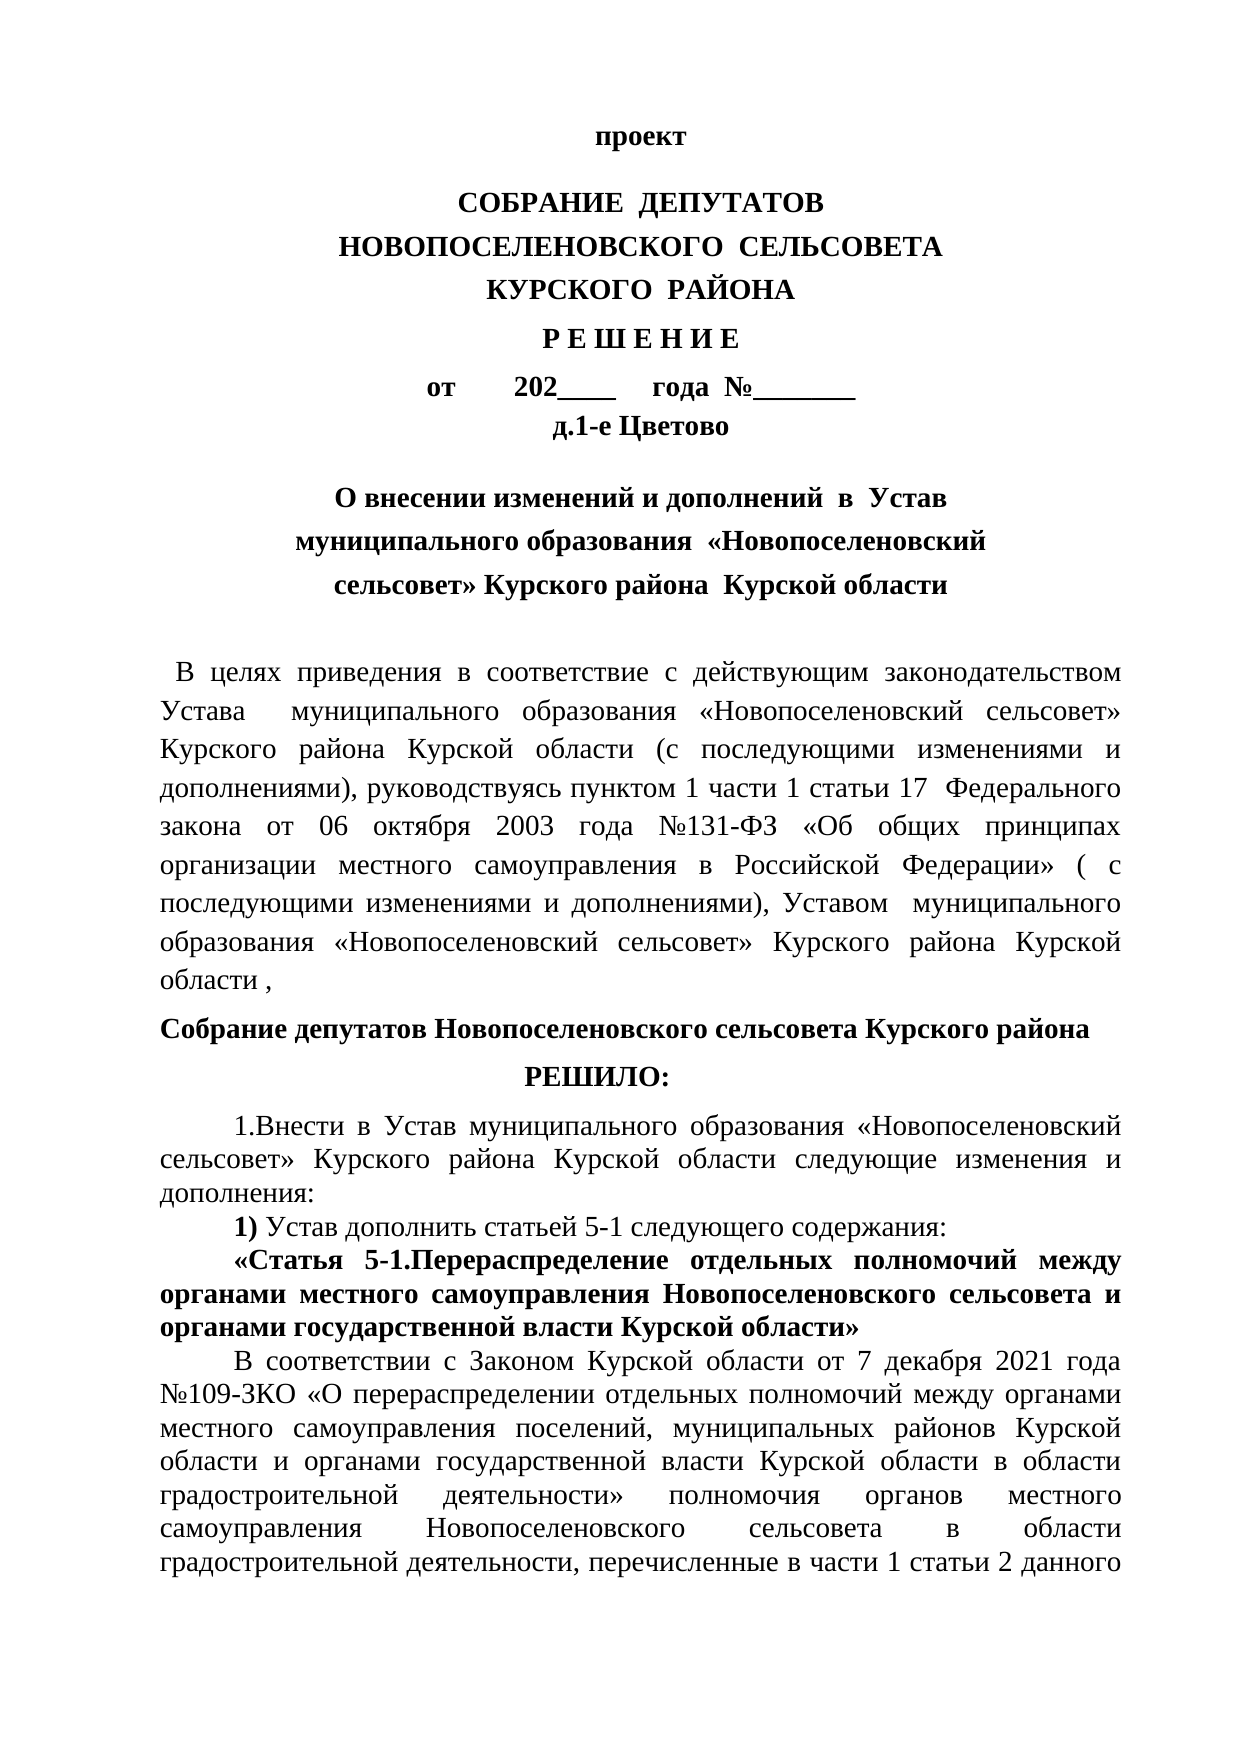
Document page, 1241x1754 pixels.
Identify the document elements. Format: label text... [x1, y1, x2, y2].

text сельсовет» Курского района Курской области [159, 567, 1122, 601]
text муниципального образования «Новопоселеновский [159, 523, 1122, 557]
text Собрание депутатов Новопоселеновского сельсовета Курского района [159, 1011, 1122, 1044]
text 1.Внести в Устав муниципального образования «Новопоселеновский сельсовет» Курского района Курской области следующие изменения и дополнения: [159, 1108, 1122, 1209]
text СОБРАНИЕ ДЕПУТАТОВ [159, 185, 1122, 219]
text О внесении изменений и дополнений в Устав [159, 480, 1122, 513]
text д.1-е Цветово [159, 408, 1122, 441]
text КУРСКОГО РАЙОНА [159, 272, 1122, 306]
text 1) Устав дополнить статьей 5-1 следующего содержания: [159, 1209, 1122, 1242]
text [159, 1343, 1122, 1578]
text НОВОПОСЕЛЕНОВСКОГО СЕЛЬСОВЕТА [159, 229, 1122, 262]
text РЕШИЛО: [159, 1059, 1122, 1093]
text В целях приведения в соответствие с действующим законодательством Устава муниципального образования «Новопоселеновский сельсовет» Курского района Курской области (с последующими изменениями и дополнениями), руководствуясь пунктом 1 части 1 статьи 17 Федерального закона от 06 октября 2003 года №131-ФЗ «Об общих принципах организации местного самоуправления в Российской Федерации» ( с последующими изменениями и дополнениями), Уставом муниципального образования «Новопоселеновский сельсовет» Курского района Курской области , [159, 654, 1122, 996]
text от 202____ года №_______ [159, 369, 1122, 403]
text Р Е Ш Е Н И Е [159, 321, 1122, 354]
text проект [159, 118, 1122, 152]
text «Статья 5-1.Перераспределение отдельных полномочий между органами местного самоуправления Новопоселеновского сельсовета и органами государственной власти Курской области» [159, 1242, 1122, 1343]
